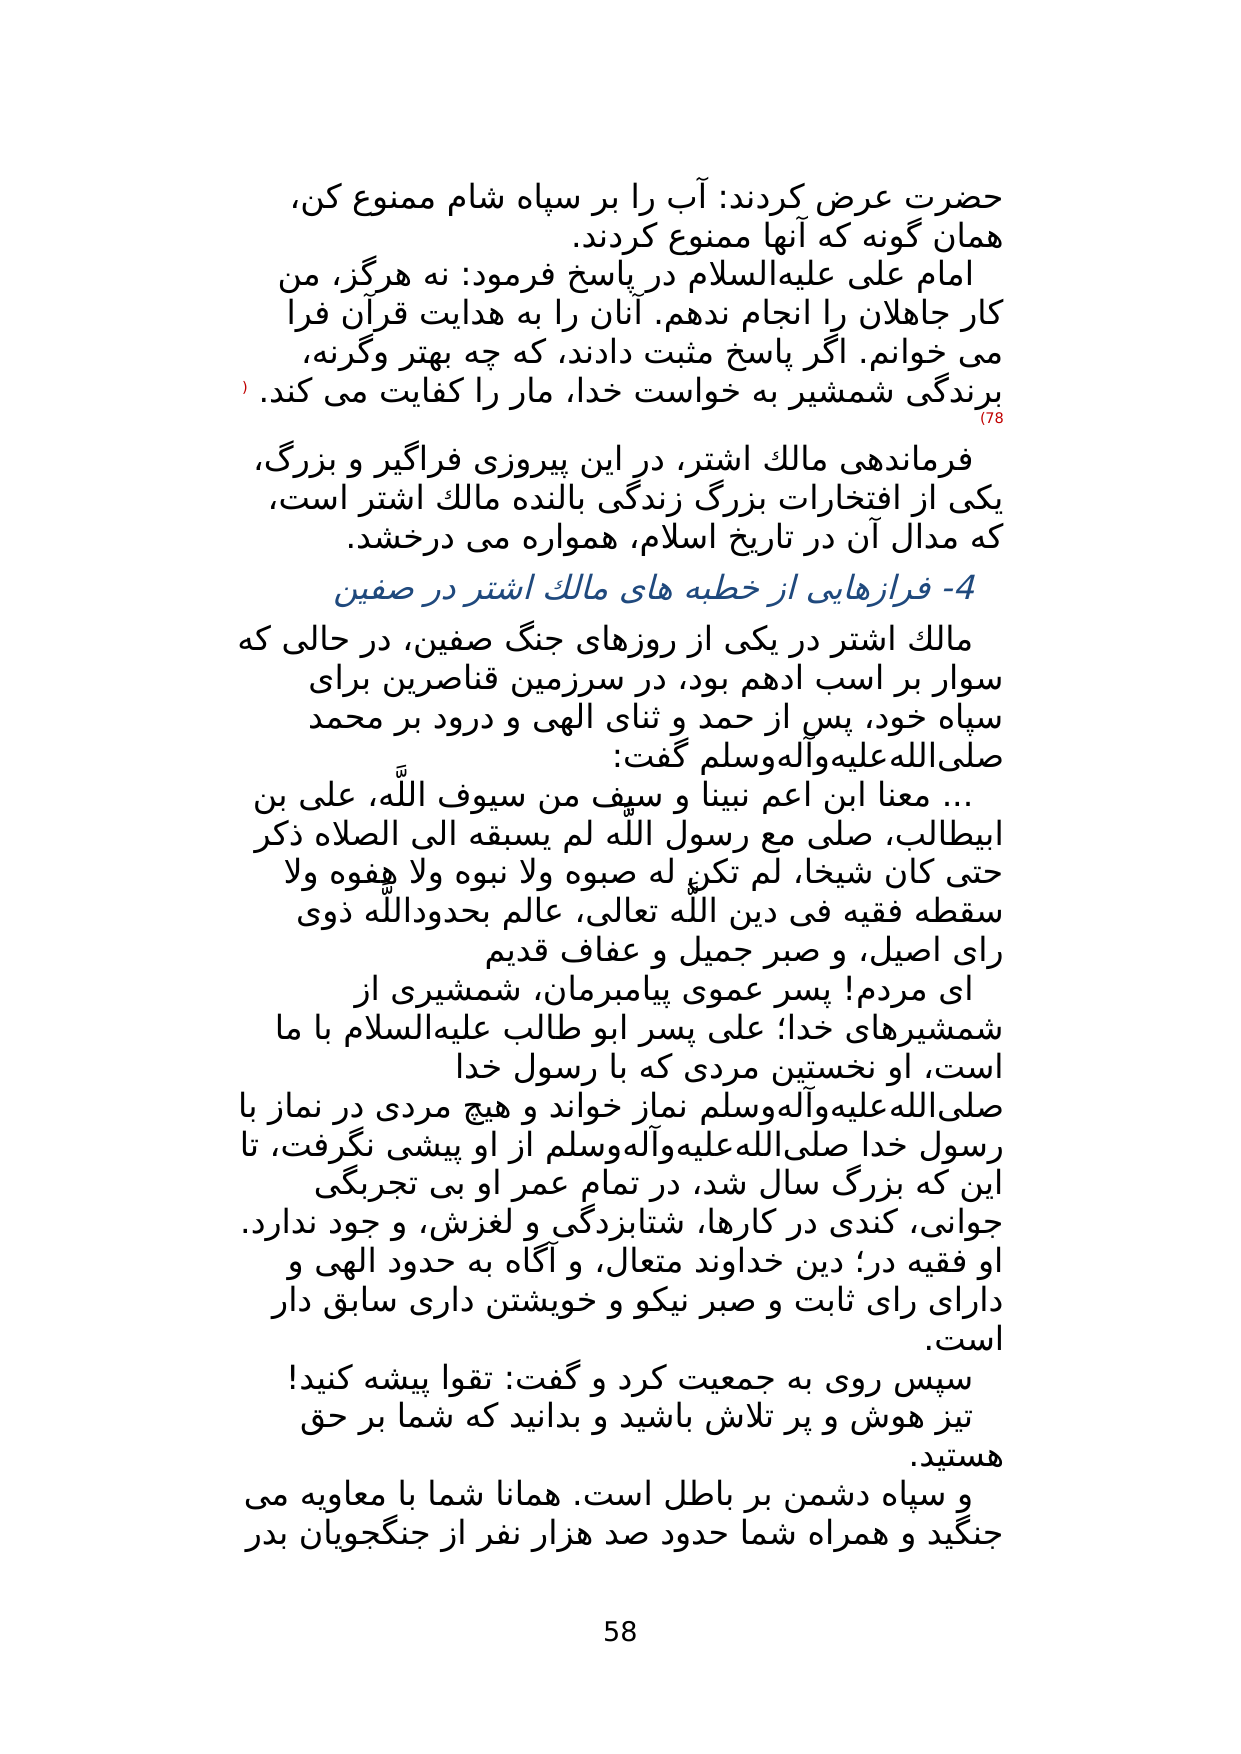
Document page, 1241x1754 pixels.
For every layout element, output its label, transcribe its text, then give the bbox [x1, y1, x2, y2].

text ... معنا ابن اعم نبینا و سیف من سیوف اللَّه، على بن ابیطالب، صلى مع رسول اللَّه لم یسبقه الى الصلاه ذكر حتى كان شیخا، لم تكن له صبوه ولا نبوه ولا هفوه ولا سقطه فقیه فى دین اللَّه تعالى، عالم بحدوداللَّه ذوى راى اصیل، و صبر جمیل و عفاف قدیم [236, 775, 1004, 969]
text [236, 1475, 1004, 1552]
text سپس روى به جمعیت كرد و گفت: تقوا پیشه كنید! [236, 1358, 1004, 1397]
text فرماندهى مالك اشتر، در این پیروزى فراگیر و بزرگ، یكى از افتخارات بزرگ زندگى بالنده مالك اشتر است، كه مدال آن در تاریخ اسلام، همواره مى درخشد. [236, 439, 1004, 556]
text تیز هوش و پر تلاش باشید و بدانید كه شما بر حق هستید. [236, 1397, 1004, 1475]
text مالك اشتر در یكى از روزهاى جنگ صفین، در حالى كه سوار بر اسب ادهم بود، در سرزمین قناصرین براى سپاه خود، پس از حمد و ثناى الهى و درود بر محمد صلى‌الله‌عليه‌وآله‌وسلم گفت: [236, 620, 1004, 775]
text امام على عليه‌السلام در پاسخ فرمود: نه هرگز، من كار جاهلان را انجام ندهم. آنان را به هدایت قرآن فرا مى خوانم. اگر پاسخ مثبت دادند، كه چه بهتر وگرنه، برندگى شمشیر به خواست خدا، مار را كفایت مى كند. (78) [236, 255, 1004, 439]
subtitle 4- فرازهایى از خطبه هاى مالك اشتر در صفین [236, 568, 1004, 607]
text اى مردم! پسر عموى پیامبرمان، شمشیرى از شمشیرهاى خدا؛ على پسر ابو طالب عليه‌السلام با ما است، او نخستین مردى كه با رسول خدا صلى‌الله‌عليه‌وآله‌وسلم نماز خواند و هیچ مردى در نماز با رسول خدا صلى‌الله‌عليه‌وآله‌وسلم از او پیشى نگرفت، تا این كه بزرگ سال شد، در تمام عمر او بى تجربگى جوانى، كندى در كارها، شتابزدگى و لغزش، و جود ندارد. او فقیه در؛ دین خداوند متعال، و آگاه به حدود الهى و داراى راى ثابت و صبر نیكو و خویشتن دارى سابق دار است. [236, 969, 1004, 1358]
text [236, 177, 1004, 255]
